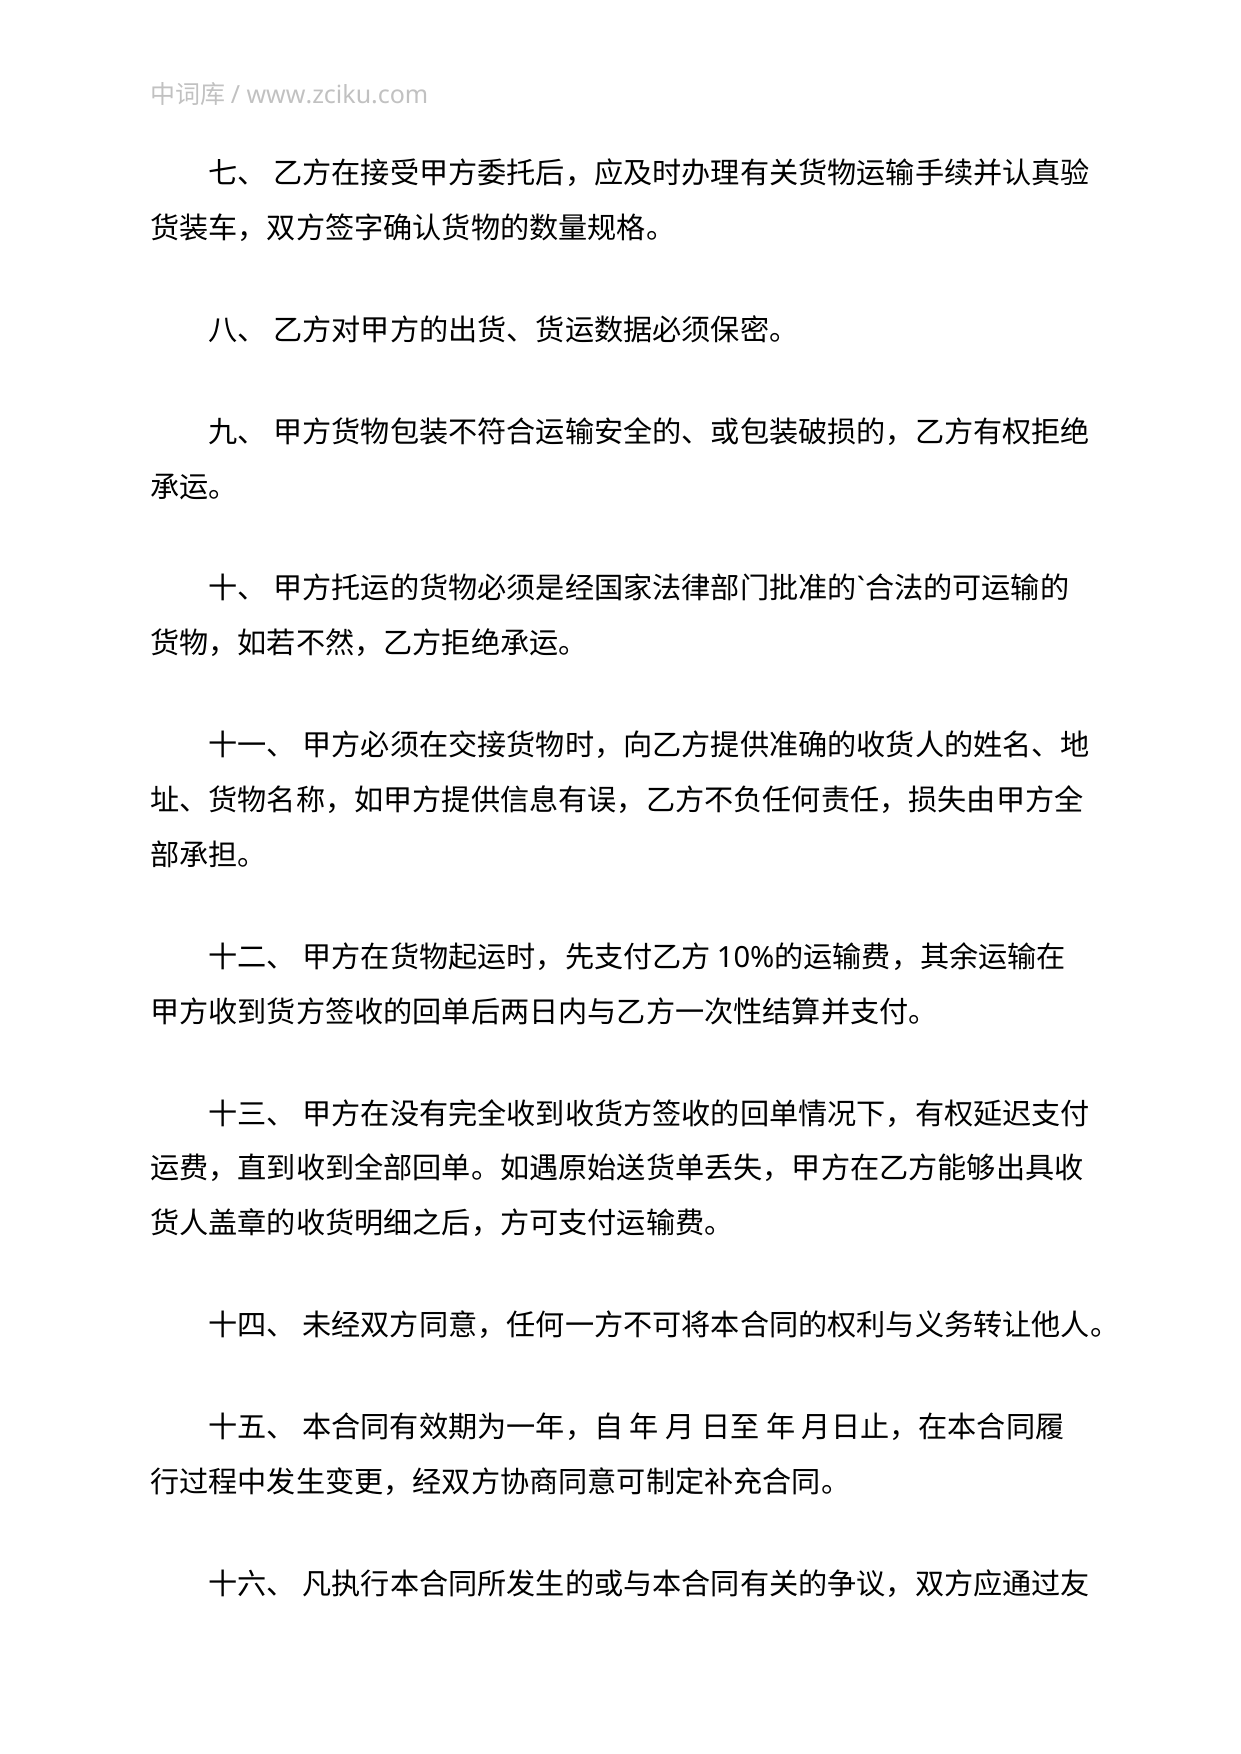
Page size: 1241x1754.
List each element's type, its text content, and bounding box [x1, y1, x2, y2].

text 十三、 甲方在没有完全收到收货方签收的回单情况下，有权延迟支付运费，直到收到全部回单。如遇原始送货单丢失，甲方在乙方能够出具收货人盖章的收货明细之后，方可支付运输费。 [150, 1090, 1090, 1242]
text 八、 乙方对甲方的出货、货运数据必须保密。 [150, 307, 1090, 349]
text 十二、 甲方在货物起运时，先支付乙方10%的运输费，其余运输在甲方收到货方签收的回单后两日内与乙方一次性结算并支付。 [150, 933, 1090, 1031]
text 十四、 未经双方同意，任何一方不可将本合同的权利与义务转让他人。 [150, 1302, 1090, 1344]
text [150, 1560, 1090, 1602]
text 七、 乙方在接受甲方委托后，应及时办理有关货物运输手续并认真验货装车，双方签字确认货物的数量规格。 [150, 150, 1090, 247]
text 十五、 本合同有效期为一年，自 年 月 日至 年 月日止，在本合同履行过程中发生变更，经双方协商同意可制定补充合同。 [150, 1403, 1090, 1501]
text 十一、 甲方必须在交接货物时，向乙方提供准确的收货人的姓名、地址、货物名称，如甲方提供信息有误，乙方不负任何责任，损失由甲方全部承担。 [150, 722, 1090, 874]
text 九、 甲方货物包装不符合运输安全的、或包装破损的，乙方有权拒绝承运。 [150, 408, 1090, 506]
text 十、 甲方托运的货物必须是经国家法律部门批准的`合法的可运输的货物，如若不然，乙方拒绝承运。 [150, 565, 1090, 662]
